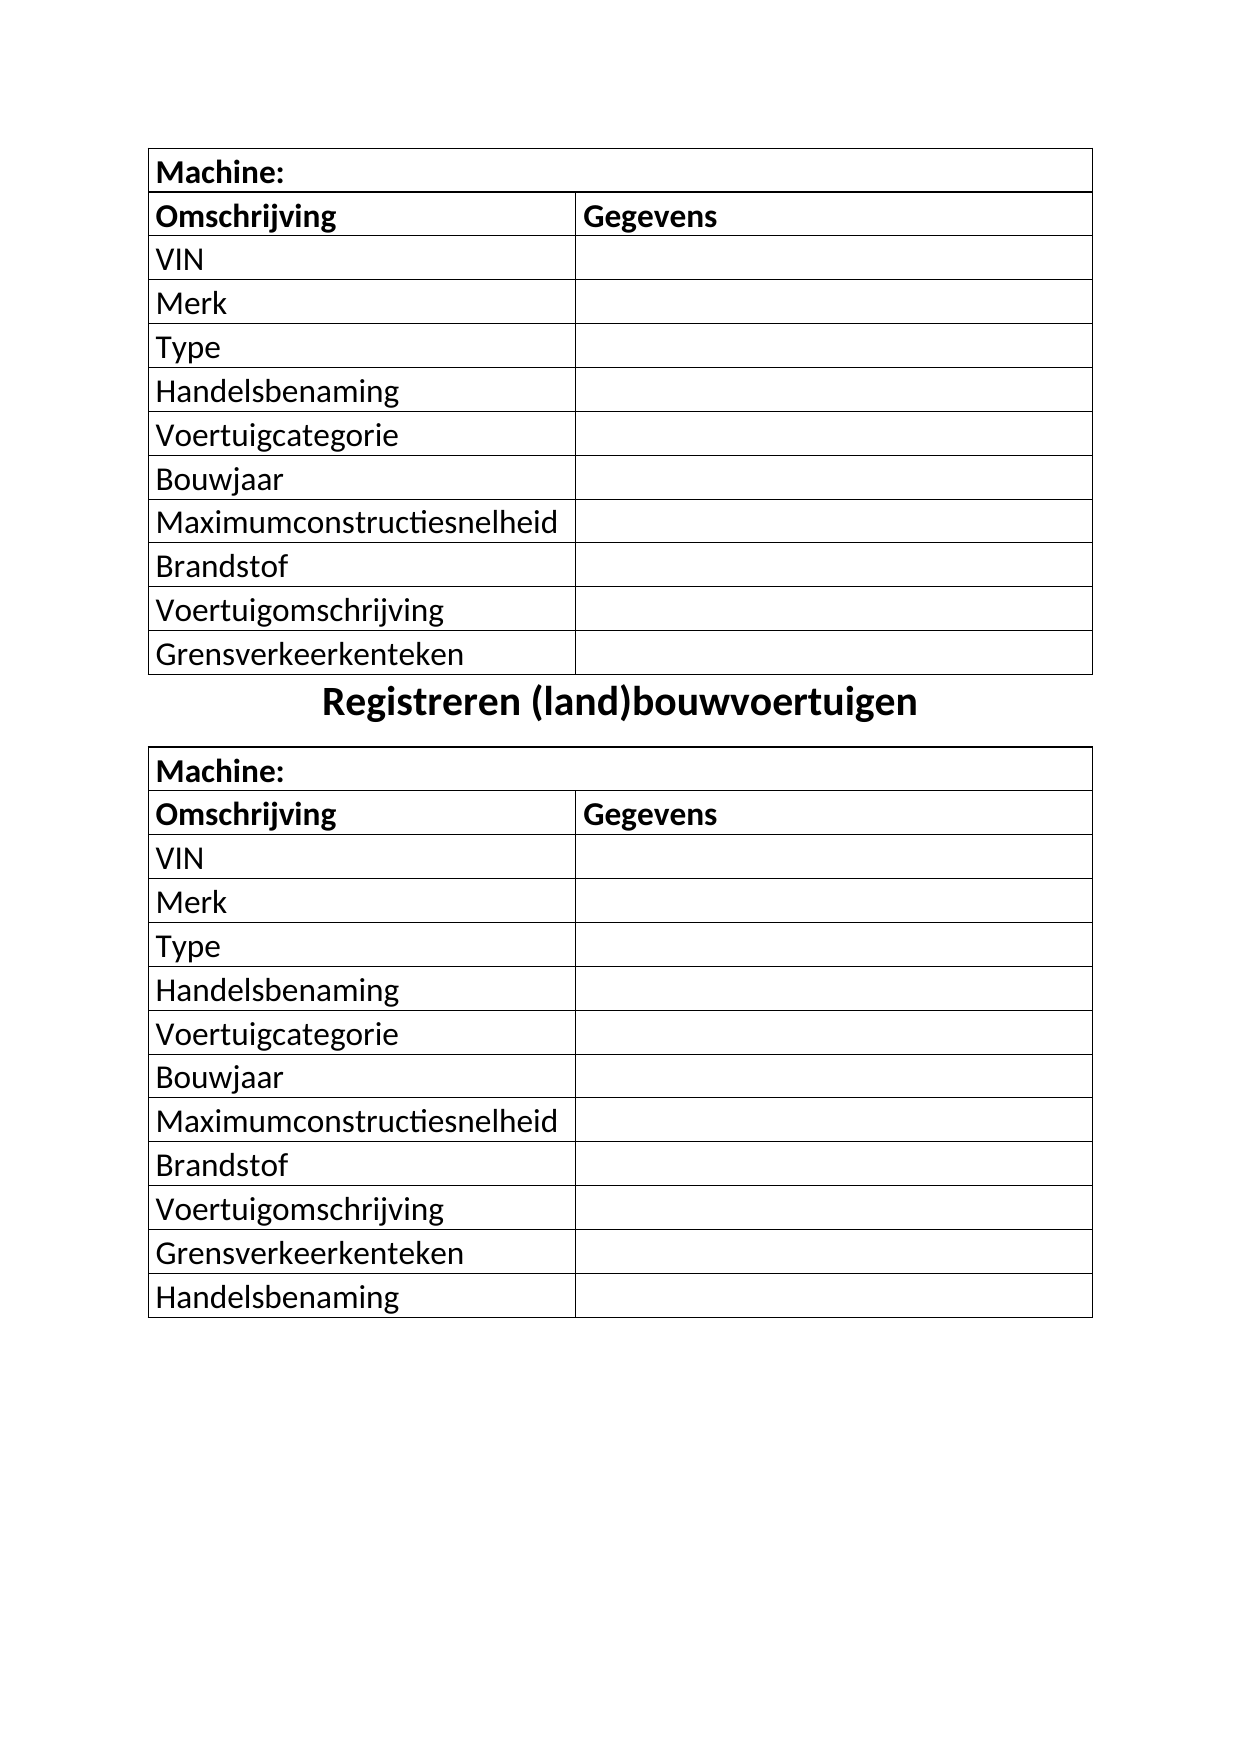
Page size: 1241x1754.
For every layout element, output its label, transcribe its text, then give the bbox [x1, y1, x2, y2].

table_cell Grensverkeerkenteken [149, 1230, 575, 1273]
table_cell [576, 1011, 1092, 1053]
table_header Machine: [149, 149, 1092, 191]
table_cell [576, 412, 1092, 454]
table_cell Merk [149, 280, 575, 323]
table_cell [576, 631, 1092, 674]
table_cell [576, 1274, 1092, 1317]
table_cell Brandstof [149, 543, 575, 586]
table_cell Handelsbenaming [149, 368, 575, 411]
table_cell [576, 1098, 1092, 1141]
table_cell Bouwjaar [149, 456, 575, 498]
table_cell [576, 835, 1092, 878]
table_cell Bouwjaar [149, 1055, 575, 1097]
table_cell [576, 368, 1092, 411]
table_cell [576, 1186, 1092, 1229]
table_cell [576, 1055, 1092, 1097]
table_cell VIN [149, 835, 575, 878]
table_cell Gegevens [576, 193, 1092, 235]
table_cell Voertuigcategorie [149, 1011, 575, 1053]
table_cell Type [149, 324, 575, 367]
text Registreren (land)bouwvoertuigen [148, 675, 1093, 726]
table_cell [576, 280, 1092, 323]
table_cell [576, 543, 1092, 586]
table_cell [576, 1142, 1092, 1185]
table_cell [576, 587, 1092, 630]
table_cell Omschrijving [149, 193, 575, 235]
table_cell [576, 456, 1092, 498]
table_cell Maximumconstructiesnelheid [149, 500, 575, 542]
table_cell Maximumconstructiesnelheid [149, 1098, 575, 1141]
table_cell Voertuigomschrijving [149, 1186, 575, 1229]
table_cell [576, 1230, 1092, 1273]
table_cell Type [149, 923, 575, 966]
table_cell [576, 324, 1092, 367]
table_cell [576, 879, 1092, 922]
table_cell Merk [149, 879, 575, 922]
table_cell Handelsbenaming [149, 1274, 575, 1317]
table_header Machine: [149, 748, 1092, 790]
table_cell [576, 923, 1092, 966]
table_cell Omschrijving [149, 791, 575, 834]
table_cell [576, 967, 1092, 1009]
table_cell Brandstof [149, 1142, 575, 1185]
table_cell Voertuigcategorie [149, 412, 575, 454]
table_cell [576, 236, 1092, 279]
table_cell [576, 500, 1092, 542]
table_cell Grensverkeerkenteken [149, 631, 575, 674]
table_cell Handelsbenaming [149, 967, 575, 1009]
table_cell VIN [149, 236, 575, 279]
table_cell Voertuigomschrijving [149, 587, 575, 630]
table_cell Gegevens [576, 791, 1092, 834]
